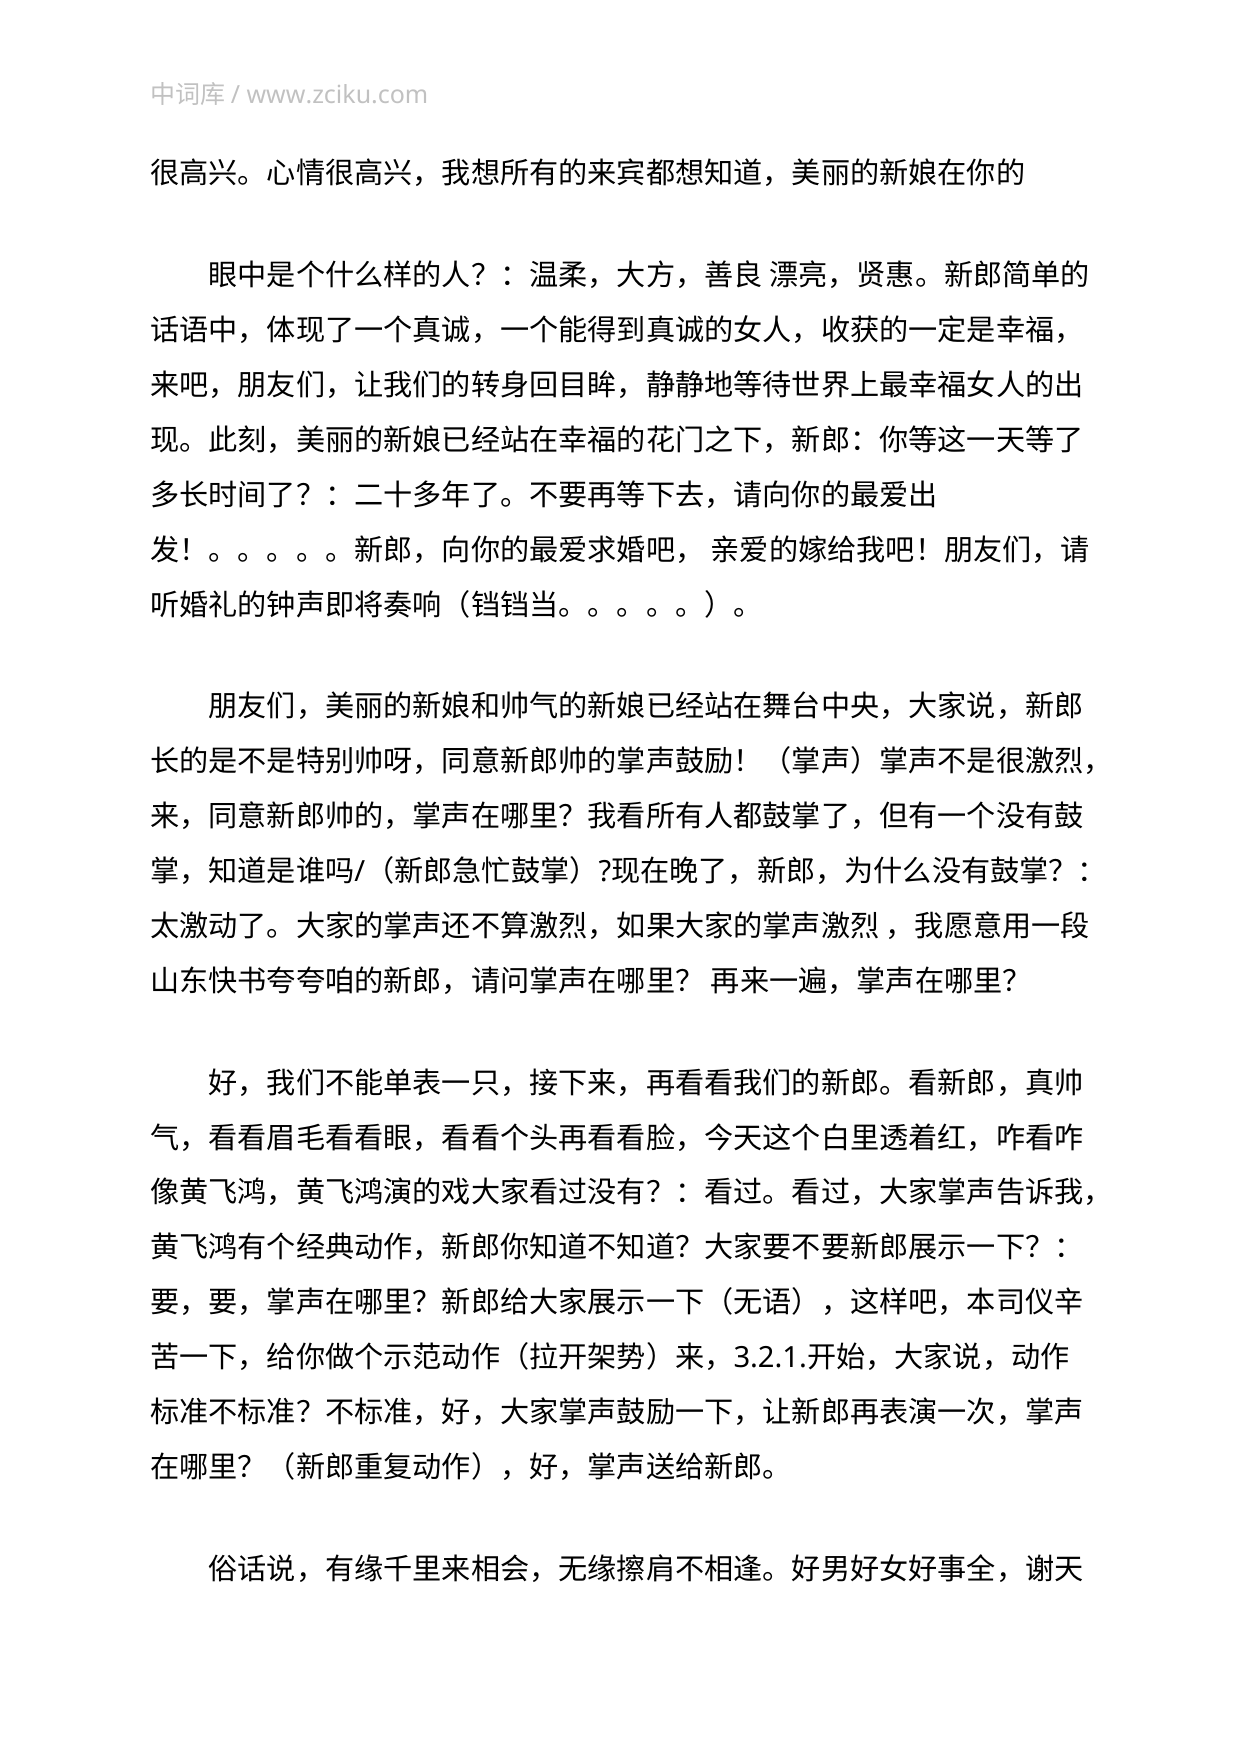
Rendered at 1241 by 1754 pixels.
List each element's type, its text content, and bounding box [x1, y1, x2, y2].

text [150, 150, 1090, 192]
text 朋友们，美丽的新娘和帅气的新娘已经站在舞台中央，大家说，新郎长的是不是特别帅呀，同意新郎帅的掌声鼓励！（掌声）掌声不是很激烈，来，同意新郎帅的，掌声在哪里？我看所有人都鼓掌了，但有一个没有鼓掌，知道是谁吗/（新郎急忙鼓掌）?现在晚了，新郎，为什么没有鼓掌？：太激动了。大家的掌声还不算激烈，如果大家的掌声激烈 ，我愿意用一段山东快书夸夸咱的新郎，请问掌声在哪里？ 再来一遍，掌声在哪里？ [150, 683, 1090, 1000]
text 好，我们不能单表一只，接下来，再看看我们的新郎。看新郎，真帅气，看看眉毛看看眼，看看个头再看看脸，今天这个白里透着红，咋看咋像黄飞鸿，黄飞鸿演的戏大家看过没有？：看过。看过，大家掌声告诉我，黄飞鸿有个经典动作，新郎你知道不知道？大家要不要新郎展示一下？：要，要，掌声在哪里？新郎给大家展示一下（无语），这样吧，本司仪辛苦一下，给你做个示范动作（拉开架势）来，3.2.1.开始，大家说，动作标准不标准？不标准，好，大家掌声鼓励一下，让新郎再表演一次，掌声在哪里？（新郎重复动作），好，掌声送给新郎。 [150, 1059, 1090, 1486]
text 眼中是个什么样的人？：温柔，大方，善良 漂亮，贤惠。新郎简单的话语中，体现了一个真诚，一个能得到真诚的女人，收获的一定是幸福，来吧，朋友们，让我们的转身回目眸，静静地等待世界上最幸福女人的出现。此刻，美丽的新娘已经站在幸福的花门之下，新郎：你等这一天等了多长时间了？：二十多年了。不要再等下去，请向你的最爱出发！。。。。。新郎，向你的最爱求婚吧， 亲爱的嫁给我吧！朋友们，请听婚礼的钟声即将奏响（铛铛当。。。。。）。 [150, 252, 1090, 623]
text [150, 1545, 1090, 1588]
